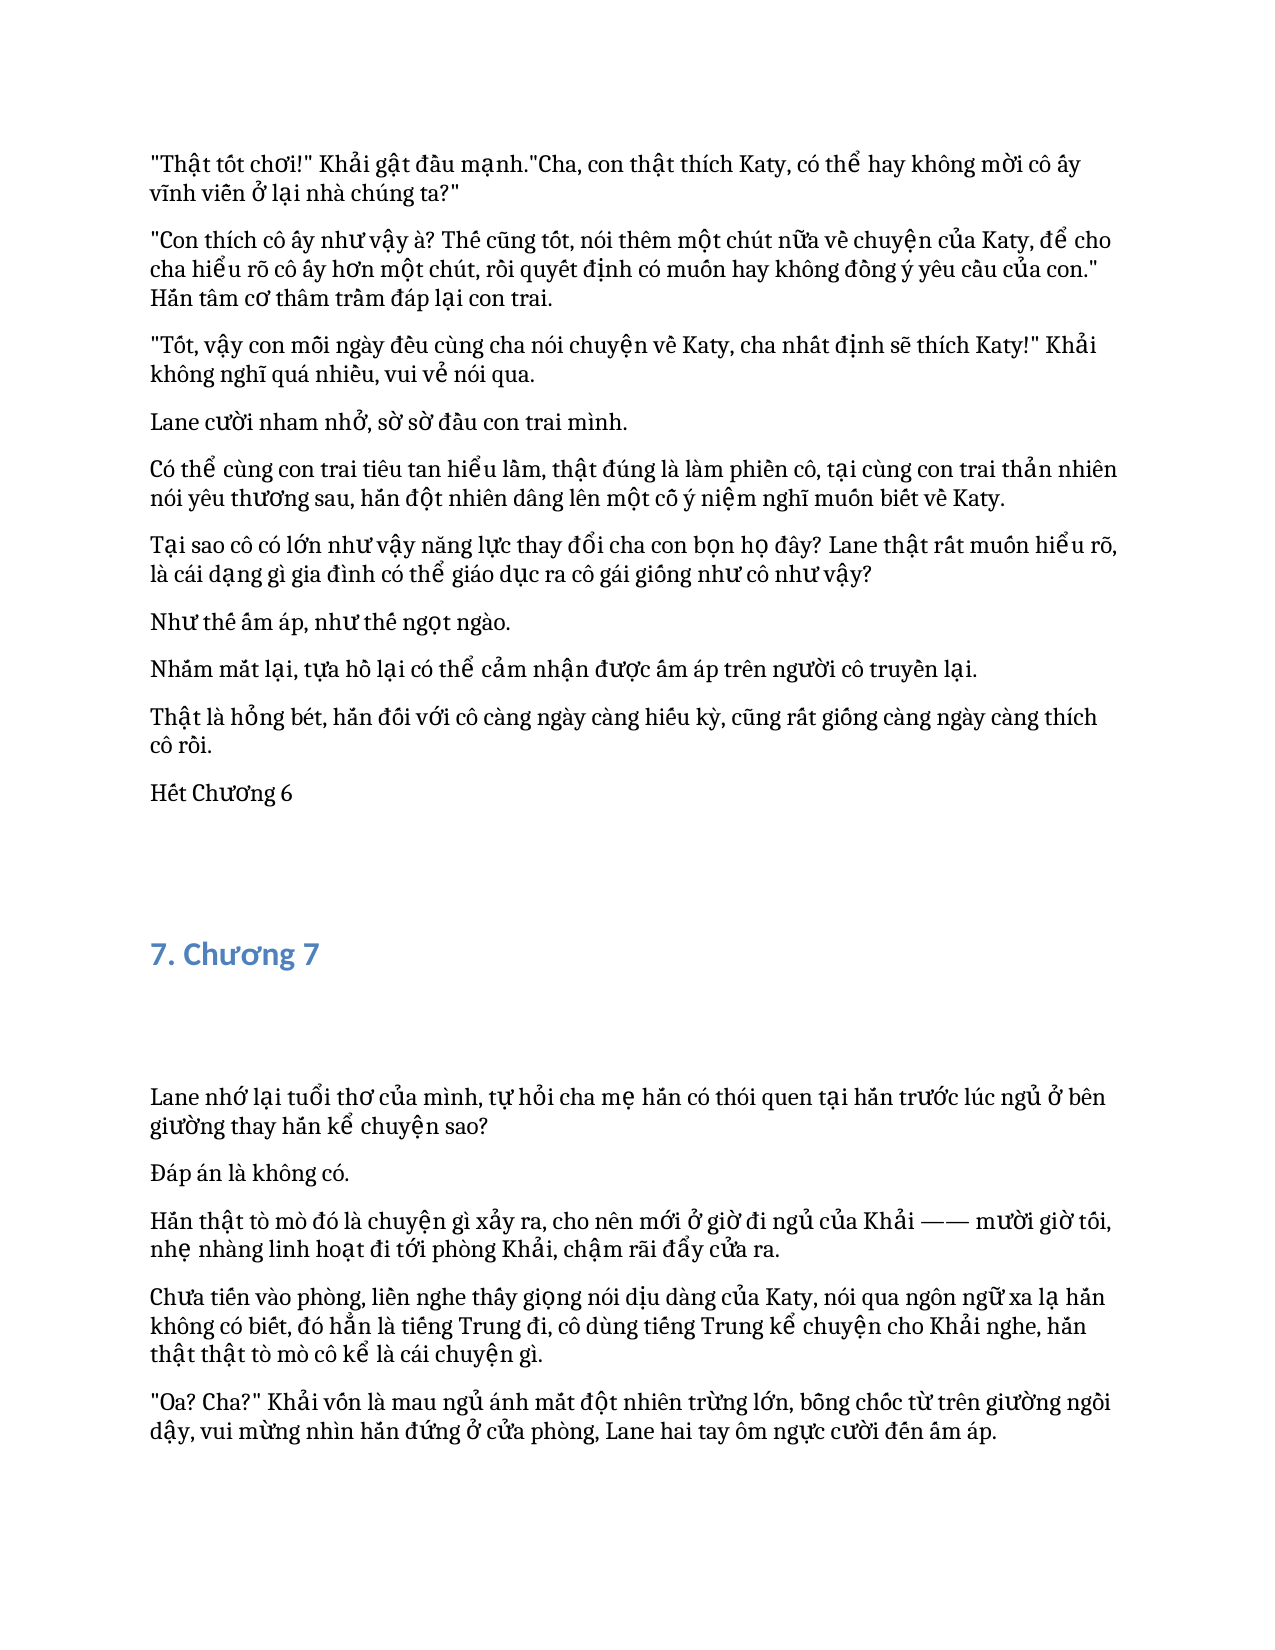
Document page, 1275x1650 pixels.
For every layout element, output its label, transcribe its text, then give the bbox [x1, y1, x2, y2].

text "Con thích cô ấy như vậy à? Thế cũng tốt, nói thêm một chút nữa về chuyện của Katy, để cho cha hiểu rõ cô ấy hơn một chút, rồi quyết định có muốn hay không đồng ý yêu cầu của con." Hắn tâm cơ thâm trầm đáp lại con trai. [150, 226, 1125, 312]
text Có thể cùng con trai tiêu tan hiểu lầm, thật đúng là làm phiền cô, tại cùng con trai thản nhiên nói yêu thương sau, hắn đột nhiên dâng lên một cỗ ý niệm nghĩ muốn biết về Katy. [150, 455, 1125, 512]
text Lane cười nham nhở, sờ sờ đầu con trai mình. [150, 407, 1125, 436]
text Hết Chương 6 [150, 779, 1125, 807]
text Lane nhớ lại tuổi thơ của mình, tự hỏi cha mẹ hắn có thói quen tại hắn trước lúc ngủ ở bên giường thay hắn kể chuyện sao? [150, 1083, 1125, 1140]
text Nhắm mắt lại, tựa hồ lại có thể cảm nhận được ấm áp trên người cô truyền lại. [150, 655, 1125, 684]
text "Oa? Cha?" Khải vốn là mau ngủ ánh mắt đột nhiên trừng lớn, bỗng chốc từ trên giường ngồi dậy, vui mừng nhìn hắn đứng ở cửa phòng, Lane hai tay ôm ngực cười đến ấm áp. [150, 1388, 1125, 1445]
text Như thế ấm áp, như thế ngọt ngào. [150, 607, 1125, 636]
text Chưa tiến vào phòng, liền nghe thấy giọng nói dịu dàng của Katy, nói qua ngôn ngữ xa lạ hắn không có biết, đó hẳn là tiếng Trung đi, cô dùng tiếng Trung kể chuyện cho Khải nghe, hắn thật thật tò mò cô kể là cái chuyện gì. [150, 1283, 1125, 1369]
text Đáp án là không có. [150, 1159, 1125, 1188]
text "Thật tốt chơi!" Khải gật đầu mạnh."Cha, con thật thích Katy, có thể hay không mời cô ấy vĩnh viễn ở lại nhà chúng ta?" [150, 150, 1125, 207]
text "Tốt, vậy con mỗi ngày đều cùng cha nói chuyện về Katy, cha nhất định sẽ thích Katy!" Khải không nghĩ quá nhiều, vui vẻ nói qua. [150, 331, 1125, 389]
subtitle 7. Chương 7 [150, 933, 1125, 974]
text Hắn thật tò mò đó là chuyện gì xảy ra, cho nên mới ở giờ đi ngủ của Khải —— mười giờ tối, nhẹ nhàng linh hoạt đi tới phòng Khải, chậm rãi đẩy cửa ra. [150, 1207, 1125, 1264]
text Thật là hỏng bét, hắn đối với cô càng ngày càng hiếu kỳ, cũng rất giống càng ngày càng thích cô rồi. [150, 702, 1125, 760]
text Tại sao cô có lớn như vậy năng lực thay đổi cha con bọn họ đây? Lane thật rất muốn hiểu rõ, là cái dạng gì gia đình có thể giáo dục ra cô gái giống như cô như vậy? [150, 531, 1125, 589]
